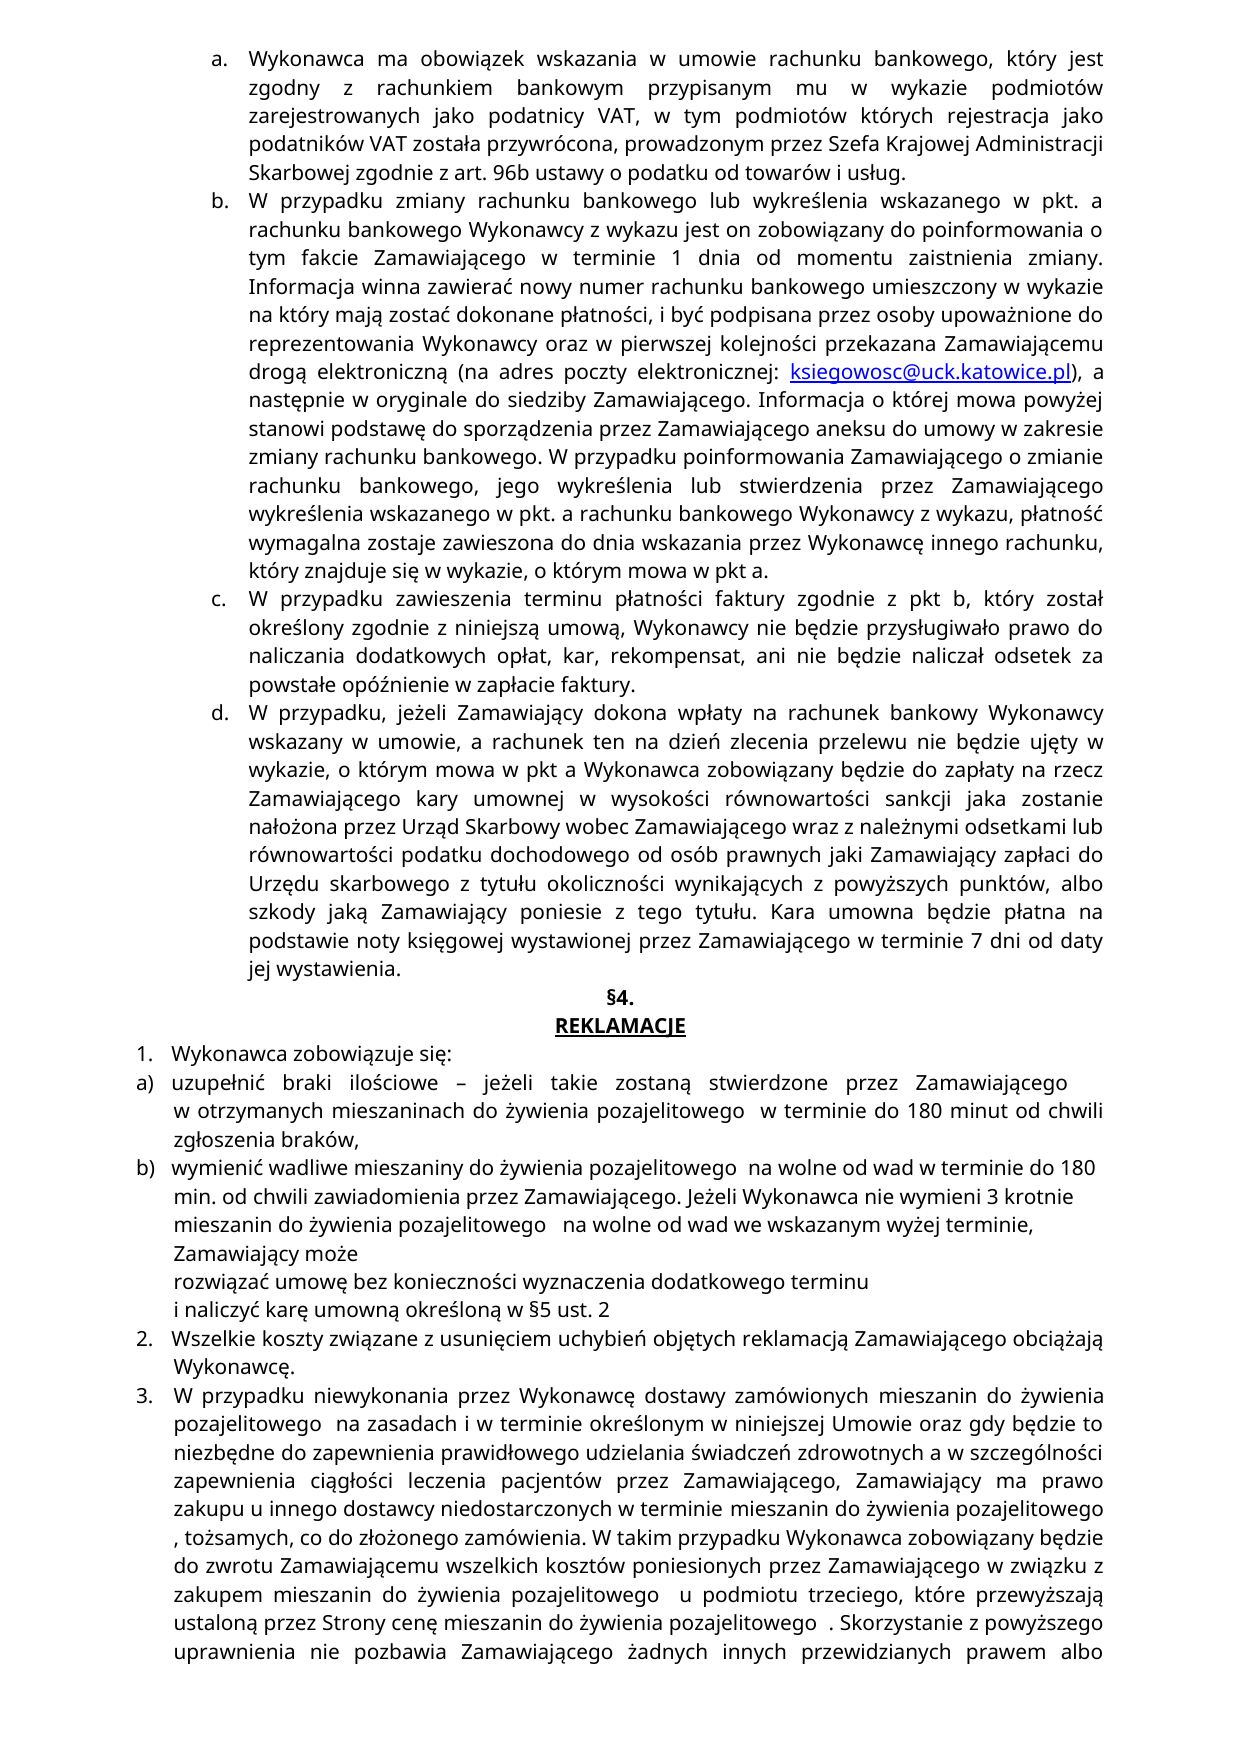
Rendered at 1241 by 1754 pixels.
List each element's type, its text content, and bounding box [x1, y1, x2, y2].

list W przypadku zmiany rachunku bankowego lub wykreślenia wskazanego w pkt. a rachunku bankowego Wykonawcy z wykazu jest on zobowiązany do poinformowania o tym fakcie Zamawiającego w terminie 1 dnia od momentu zaistnienia zmiany. Informacja winna zawierać nowy numer rachunku bankowego umieszczony w wykazie na który mają zostać dokonane płatności, i być podpisana przez osoby upoważnione do reprezentowania Wykonawcy oraz w pierwszej kolejności przekazana Zamawiającemu drogą elektroniczną (na adres poczty elektronicznej: ksiegowosc@uck.katowice.pl), a następnie w oryginale do siedziby Zamawiającego. Informacja o której mowa powyżej stanowi podstawę do sporządzenia przez Zamawiającego aneksu do umowy w zakresie zmiany rachunku bankowego. W przypadku poinformowania Zamawiającego o zmianie rachunku bankowego, jego wykreślenia lub stwierdzenia przez Zamawiającego wykreślenia wskazanego w pkt. a rachunku bankowego Wykonawcy z wykazu, płatność wymagalna zostaje zawieszona do dnia wskazania przez Wykonawcę innego rachunku, który znajduje się w wykazie, o którym mowa w pkt a. [211, 186, 1104, 584]
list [136, 1381, 1104, 1665]
text REKLAMACJE [136, 1011, 1104, 1039]
list Wykonawca zobowiązuje się: [136, 1039, 1104, 1068]
list W przypadku, jeżeli Zamawiający dokona wpłaty na rachunek bankowy Wykonawcy wskazany w umowie, a rachunek ten na dzień zlecenia przelewu nie będzie ujęty w wykazie, o którym mowa w pkt a Wykonawca zobowiązany będzie do zapłaty na rzecz Zamawiającego kary umownej w wysokości równowartości sankcji jaka zostanie nałożona przez Urząd Skarbowy wobec Zamawiającego wraz z należnymi odsetkami lub równowartości podatku dochodowego od osób prawnych jaki Zamawiający zapłaci do Urzędu skarbowego z tytułu okoliczności wynikających z powyższych punktów, albo szkody jaką Zamawiający poniesie z tego tytułu. Kara umowna będzie płatna na podstawie noty księgowej wystawionej przez Zamawiającego w terminie 7 dni od daty jej wystawienia. [211, 698, 1104, 983]
text §4. [136, 983, 1104, 1011]
list W przypadku zawieszenia terminu płatności faktury zgodnie z pkt b, który został określony zgodnie z niniejszą umową, Wykonawcy nie będzie przysługiwało prawo do naliczania dodatkowych opłat, kar, rekompensat, ani nie będzie naliczał odsetek za powstałe opóźnienie w zapłacie faktury. [211, 584, 1104, 698]
list uzupełnić braki ilościowe – jeżeli takie zostaną stwierdzone przez Zamawiającego w otrzymanych mieszaninach do żywienia pozajelitowego w terminie do 180 minut od chwili zgłoszenia braków, [136, 1068, 1104, 1153]
list wymienić wadliwe mieszaniny do żywienia pozajelitowego na wolne od wad w terminie do 180 min. od chwili zawiadomienia przez Zamawiającego. Jeżeli Wykonawca nie wymieni 3 krotnie mieszanin do żywienia pozajelitowego na wolne od wad we wskazanym wyżej terminie, Zamawiający może rozwiązać umowę bez konieczności wyznaczenia dodatkowego terminu i naliczyć karę umowną określoną w §5 ust. 2 [136, 1153, 1104, 1324]
list Wykonawca ma obowiązek wskazania w umowie rachunku bankowego, który jest zgodny z rachunkiem bankowym przypisanym mu w wykazie podmiotów zarejestrowanych jako podatnicy VAT, w tym podmiotów których rejestracja jako podatników VAT została przywrócona, prowadzonym przez Szefa Krajowej Administracji Skarbowej zgodnie z art. 96b ustawy o podatku od towarów i usług. [211, 44, 1104, 186]
list Wszelkie koszty związane z usunięciem uchybień objętych reklamacją Zamawiającego obciążają Wykonawcę. [136, 1324, 1104, 1381]
